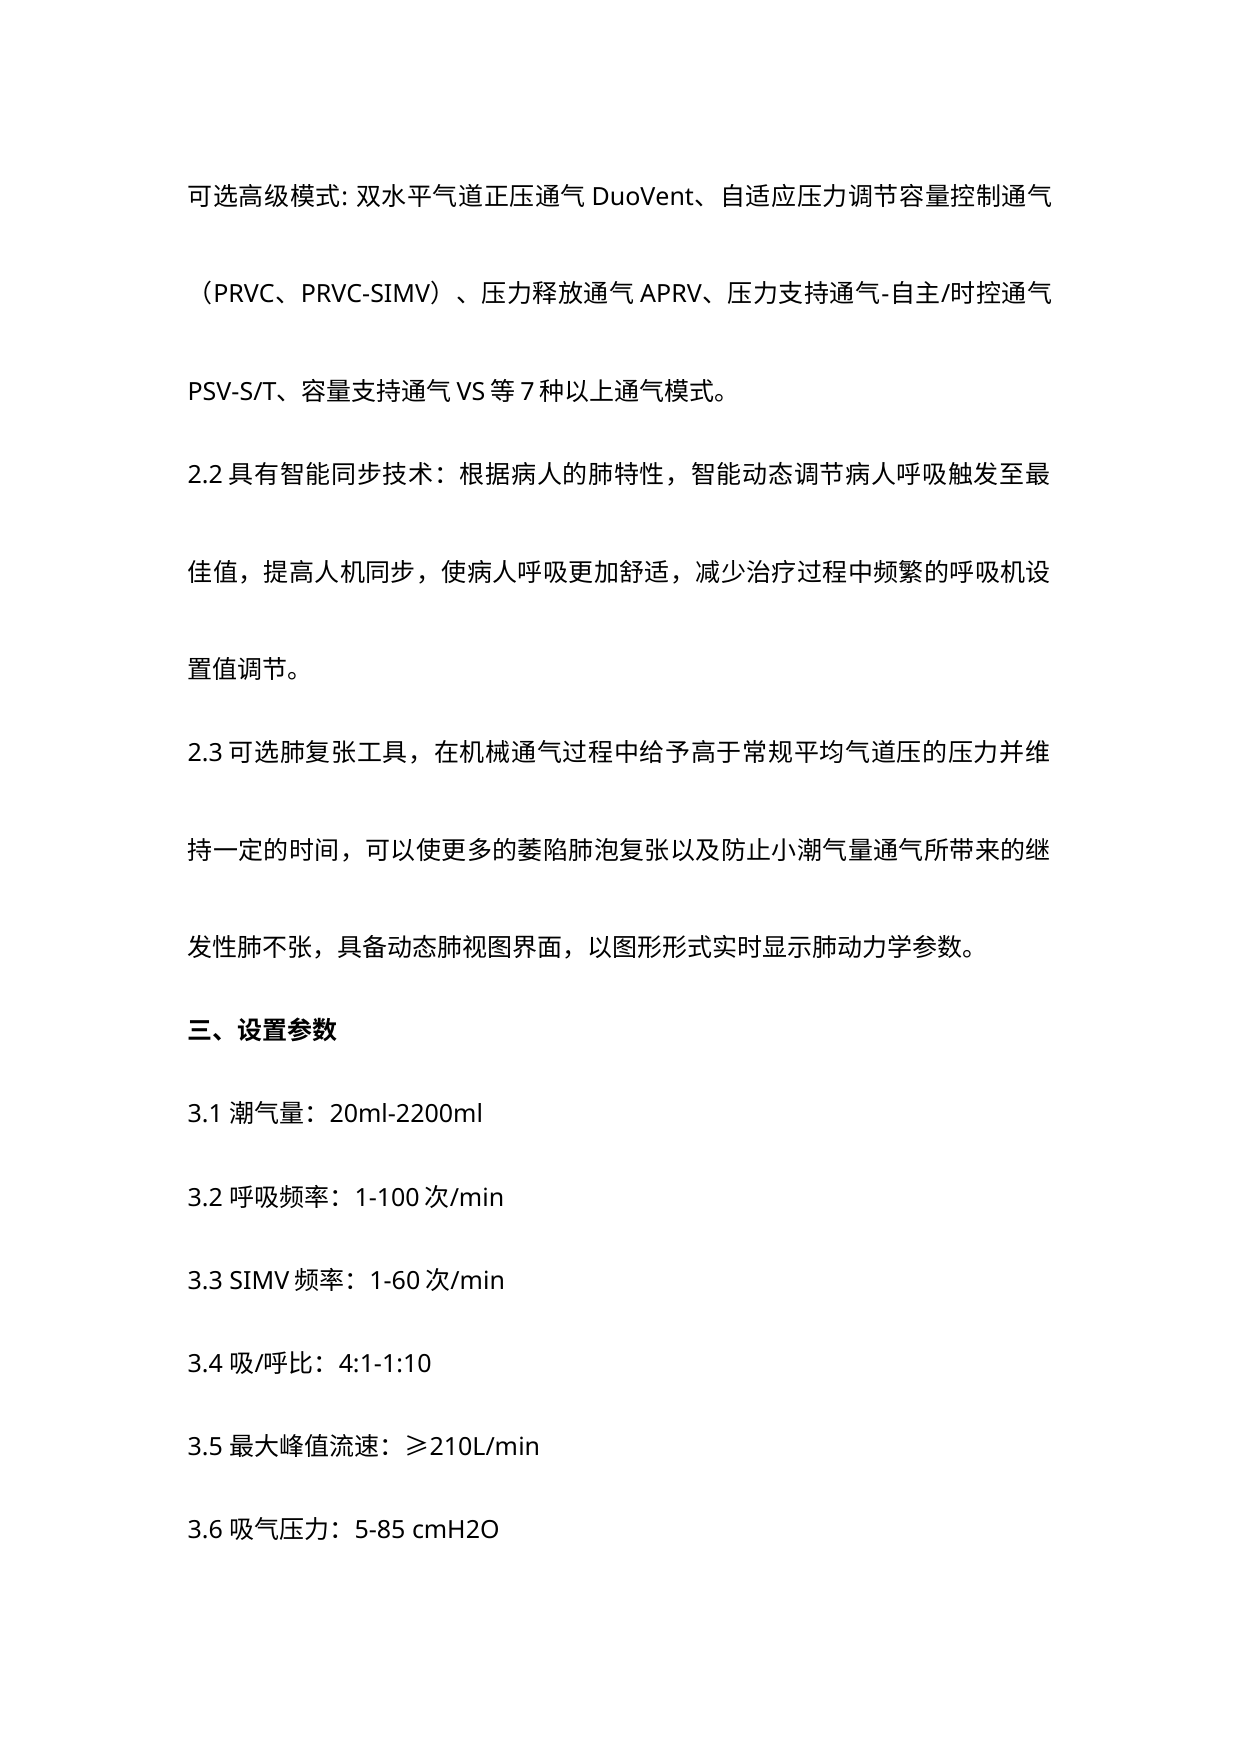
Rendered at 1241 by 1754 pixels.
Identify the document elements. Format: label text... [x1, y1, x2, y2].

text 3.6 吸气压力：5-85 cmH2O [187, 1495, 1053, 1560]
text 2.2具有智能同步技术：根据病人的肺特性，智能动态调节病人呼吸触发至最佳值，提高人机同步，使病人呼吸更加舒适，减少治疗过程中频繁的呼吸机设置值调节。 [187, 440, 1053, 700]
text 3.4 吸/呼比：4:1-1:10 [187, 1329, 1053, 1394]
text 三、设置参数 [187, 996, 1053, 1061]
text 3.1 潮气量：20ml-2200ml [187, 1079, 1053, 1144]
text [187, 162, 1053, 422]
text 3.3 SIMV频率：1-60次/min [187, 1246, 1053, 1311]
text 2.3可选肺复张工具，在机械通气过程中给予高于常规平均气道压的压力并维持一定的时间，可以使更多的萎陷肺泡复张以及防止小潮气量通气所带来的继发性肺不张，具备动态肺视图界面，以图形形式实时显示肺动力学参数。 [187, 718, 1053, 978]
text 3.2 呼吸频率：1-100次/min [187, 1163, 1053, 1228]
text 3.5 最大峰值流速：≥210L/min [187, 1412, 1053, 1477]
